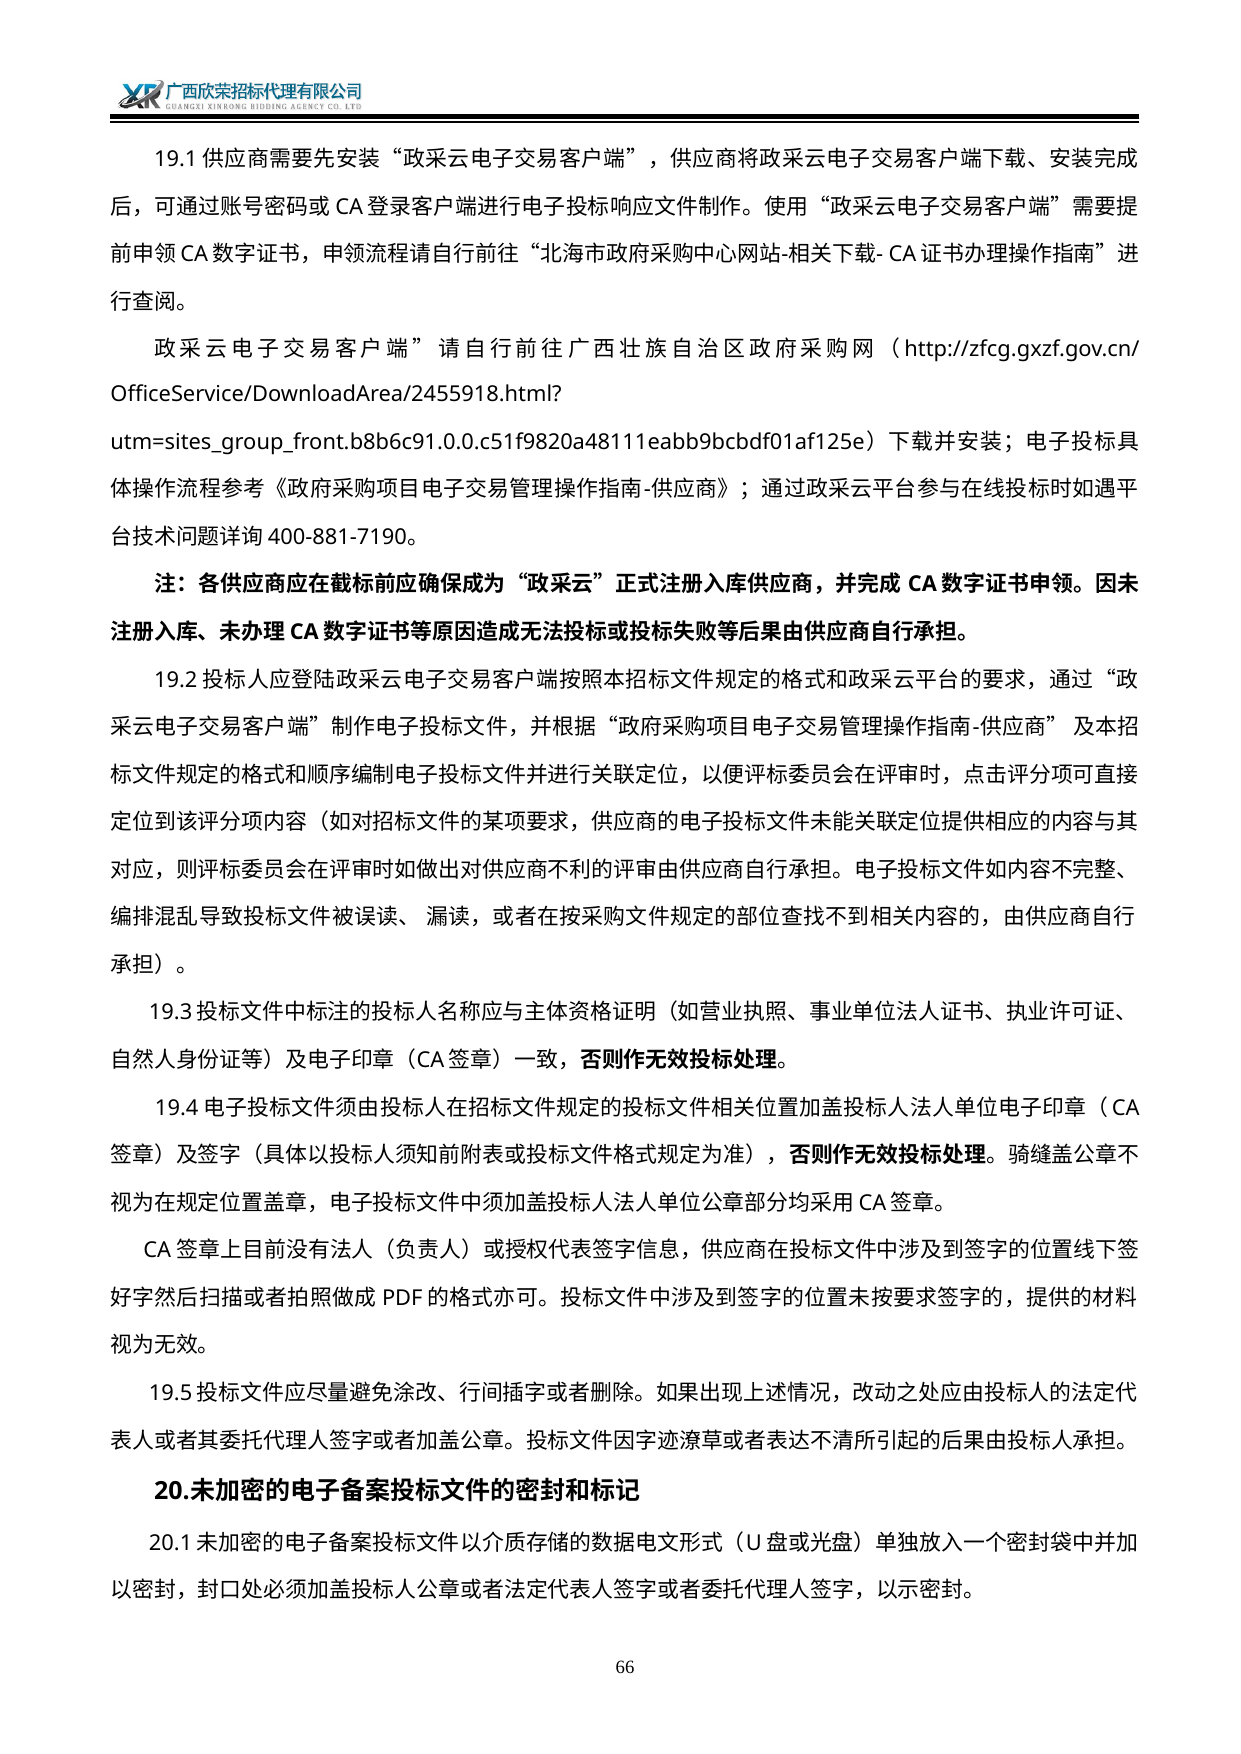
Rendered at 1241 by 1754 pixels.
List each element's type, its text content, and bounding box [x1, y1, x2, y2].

subtitle 19.3投标文件中标注的投标人名称应与主体资格证明（如营业执照、事业单位法人证书、执业许可证、自然人身份证等）及电子印章（CA签章）一致，否则作无效投标处理。 [110, 994, 1139, 1074]
subtitle 政采云电子交易客户端”请自行前往广西壮族自治区政府采购网（http://zfcg.gxzf.gov.cn/OfficeService/DownloadArea/2455918.html?utm=sites_group_front.b8b6c91.0.0.c51f9820a48111eabb9bcbdf01af125e）下载并安装；电子投标具体操作流程参考《政府采购项目电子交易管理操作指南-供应商》；通过政采云平台参与在线投标时如遇平台技术问题详询400-881-7190。 [110, 331, 1139, 551]
subtitle 19.1供应商需要先安装“政采云电子交易客户端”，供应商将政采云电子交易客户端下载、安装完成后，可通过账号密码或CA登录客户端进行电子投标响应文件制作。使用“政采云电子交易客户端”需要提前申领CA数字证书，申领流程请自行前往“北海市政府采购中心网站-相关下载- CA证书办理操作指南”进行查阅。 [110, 141, 1139, 316]
subtitle 19.2投标人应登陆政采云电子交易客户端按照本招标文件规定的格式和政采云平台的要求，通过“政采云电子交易客户端”制作电子投标文件，并根据“政府采购项目电子交易管理操作指南-供应商” 及本招标文件规定的格式和顺序编制电子投标文件并进行关联定位，以便评标委员会在评审时，点击评分项可直接定位到该评分项内容（如对招标文件的某项要求，供应商的电子投标文件未能关联定位提供相应的内容与其对应，则评标委员会在评审时如做出对供应商不利的评审由供应商自行承担。电子投标文件如内容不完整、编排混乱导致投标文件被误读、 漏读，或者在按采购文件规定的部位查找不到相关内容的，由供应商自行承担）。 [110, 662, 1139, 978]
subtitle 注：各供应商应在截标前应确保成为“政采云”正式注册入库供应商，并完成CA数字证书申领。因未注册入库、未办理CA数字证书等原因造成无法投标或投标失败等后果由供应商自行承担。 [110, 566, 1139, 646]
subtitle CA 签章上目前没有法人（负责人）或授权代表签字信息，供应商在投标文件中涉及到签字的位置线下签好字然后扫描或者拍照做成PDF的格式亦可。投标文件中涉及到签字的位置未按要求签字的，提供的材料视为无效。 [110, 1232, 1139, 1359]
subtitle 20.未加密的电子备案投标文件的密封和标记 [154, 1470, 1139, 1506]
subtitle 20.1未加密的电子备案投标文件以介质存储的数据电文形式（U盘或光盘）单独放入一个密封袋中并加以密封，封口处必须加盖投标人公章或者法定代表人签字或者委托代理人签字，以示密封。 [110, 1524, 1139, 1604]
subtitle 19.5投标文件应尽量避免涂改、行间插字或者删除。如果出现上述情况，改动之处应由投标人的法定代表人或者其委托代理人签字或者加盖公章。投标文件因字迹潦草或者表达不清所引起的后果由投标人承担。 [110, 1375, 1139, 1454]
picture [115, 76, 364, 112]
subtitle 19.4电子投标文件须由投标人在招标文件规定的投标文件相关位置加盖投标人法人单位电子印章（CA签章）及签字（具体以投标人须知前附表或投标文件格式规定为准），否则作无效投标处理。骑缝盖公章不视为在规定位置盖章，电子投标文件中须加盖投标人法人单位公章部分均采用CA签章。 [110, 1089, 1139, 1216]
